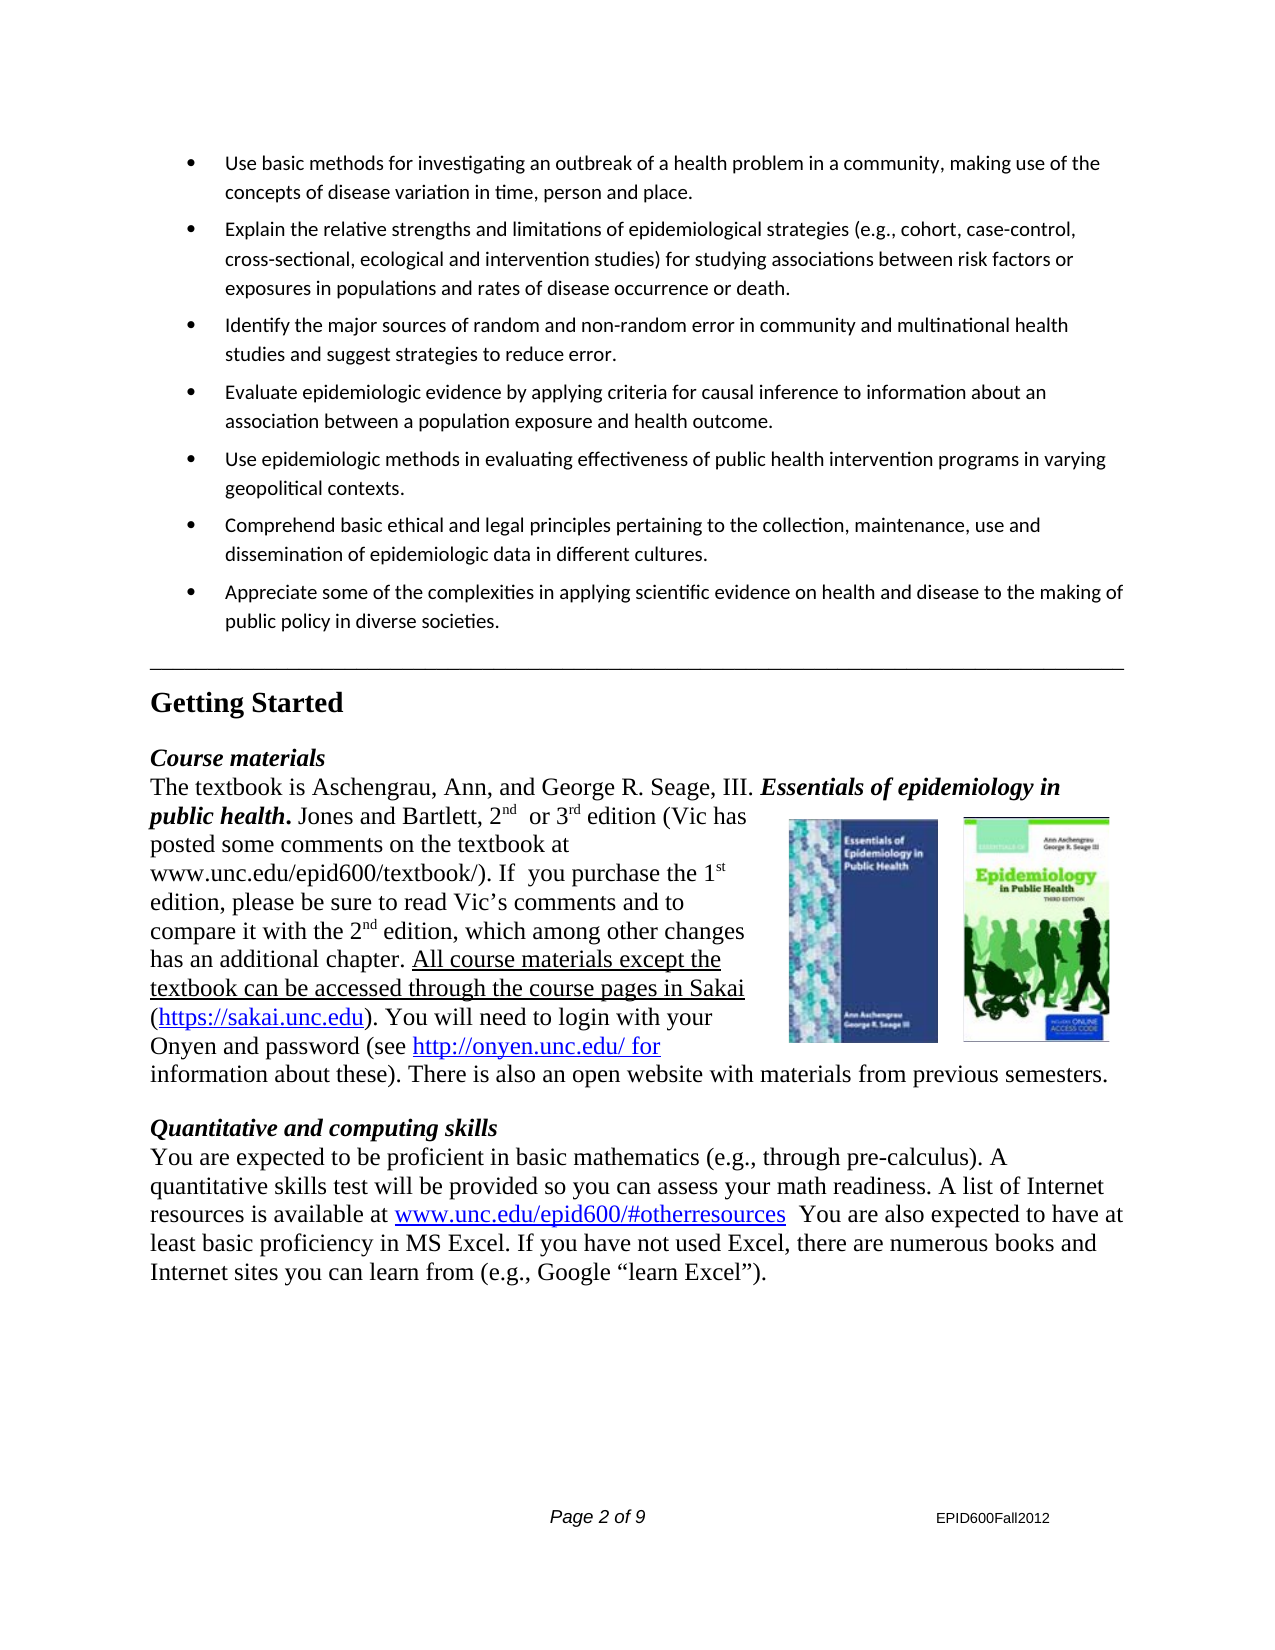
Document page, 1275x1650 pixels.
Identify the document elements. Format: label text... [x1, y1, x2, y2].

list Use basic methods for investigating an outbreak of a health problem in a community, making use of the concepts of disease variation in time, person and place. [187, 150, 1125, 204]
list Appreciate some of the complexities in applying scientific evidence on health and disease to the making of public policy in diverse societies. [187, 579, 1125, 634]
picture [962, 817, 1109, 1040]
list Identify the major sources of random and non-random error in community and multinational health studies and suggest strategies to reduce error. [187, 312, 1125, 367]
text Quantitative and computing skills [150, 1113, 1125, 1142]
text The textbook is Aschengrau, Ann, and George R. Seage, III. Essentials of epidemiology in public health. Jones and Bartlett, 2nd or 3rd edition (Vic has posted some comments on the textbook at www.unc.edu/epid600/textbook/). If you purchase the 1st edition, please be sure to read Vic’s comments and to compare it with the 2nd edition, which among other changes has an additional chapter. All course materials except the textbook can be accessed through the course pages in Sakai (https://sakai.unc.edu). You will need to login with your Onyen and password (see http://onyen.unc.edu/ for information about these). There is also an open website with materials from previous semesters. [150, 772, 1125, 1088]
list Use epidemiologic methods in evaluating effectiveness of public health intervention programs in varying geopolitical contexts. [187, 446, 1125, 500]
subtitle Getting Started [150, 685, 1125, 718]
list Evaluate epidemiologic evidence by applying criteria for causal inference to information about an association between a population exposure and health outcome. [187, 379, 1125, 434]
list Comprehend basic ethical and legal principles pertaining to the collection, maintenance, use and dissemination of epidemiologic data in different cultures. [187, 512, 1125, 567]
picture [787, 819, 937, 1041]
text _____________________________________________________________________________________ [150, 646, 1125, 672]
text Course materials [150, 743, 1125, 772]
list Explain the relative strengths and limitations of epidemiological strategies (e.g., cohort, case-control, cross-sectional, ecological and intervention studies) for studying associations between risk factors or exposures in populations and rates of disease occurrence or death. [187, 217, 1125, 300]
text You are expected to be proficient in basic mathematics (e.g., through pre-calculus). A quantitative skills test will be provided so you can assess your math readiness. A list of Internet resources is available at www.unc.edu/epid600/#otherresources You are also expected to have at least basic proficiency in MS Excel. If you have not used Excel, there are numerous books and Internet sites you can learn from (e.g., Google “learn Excel”). [150, 1142, 1125, 1286]
